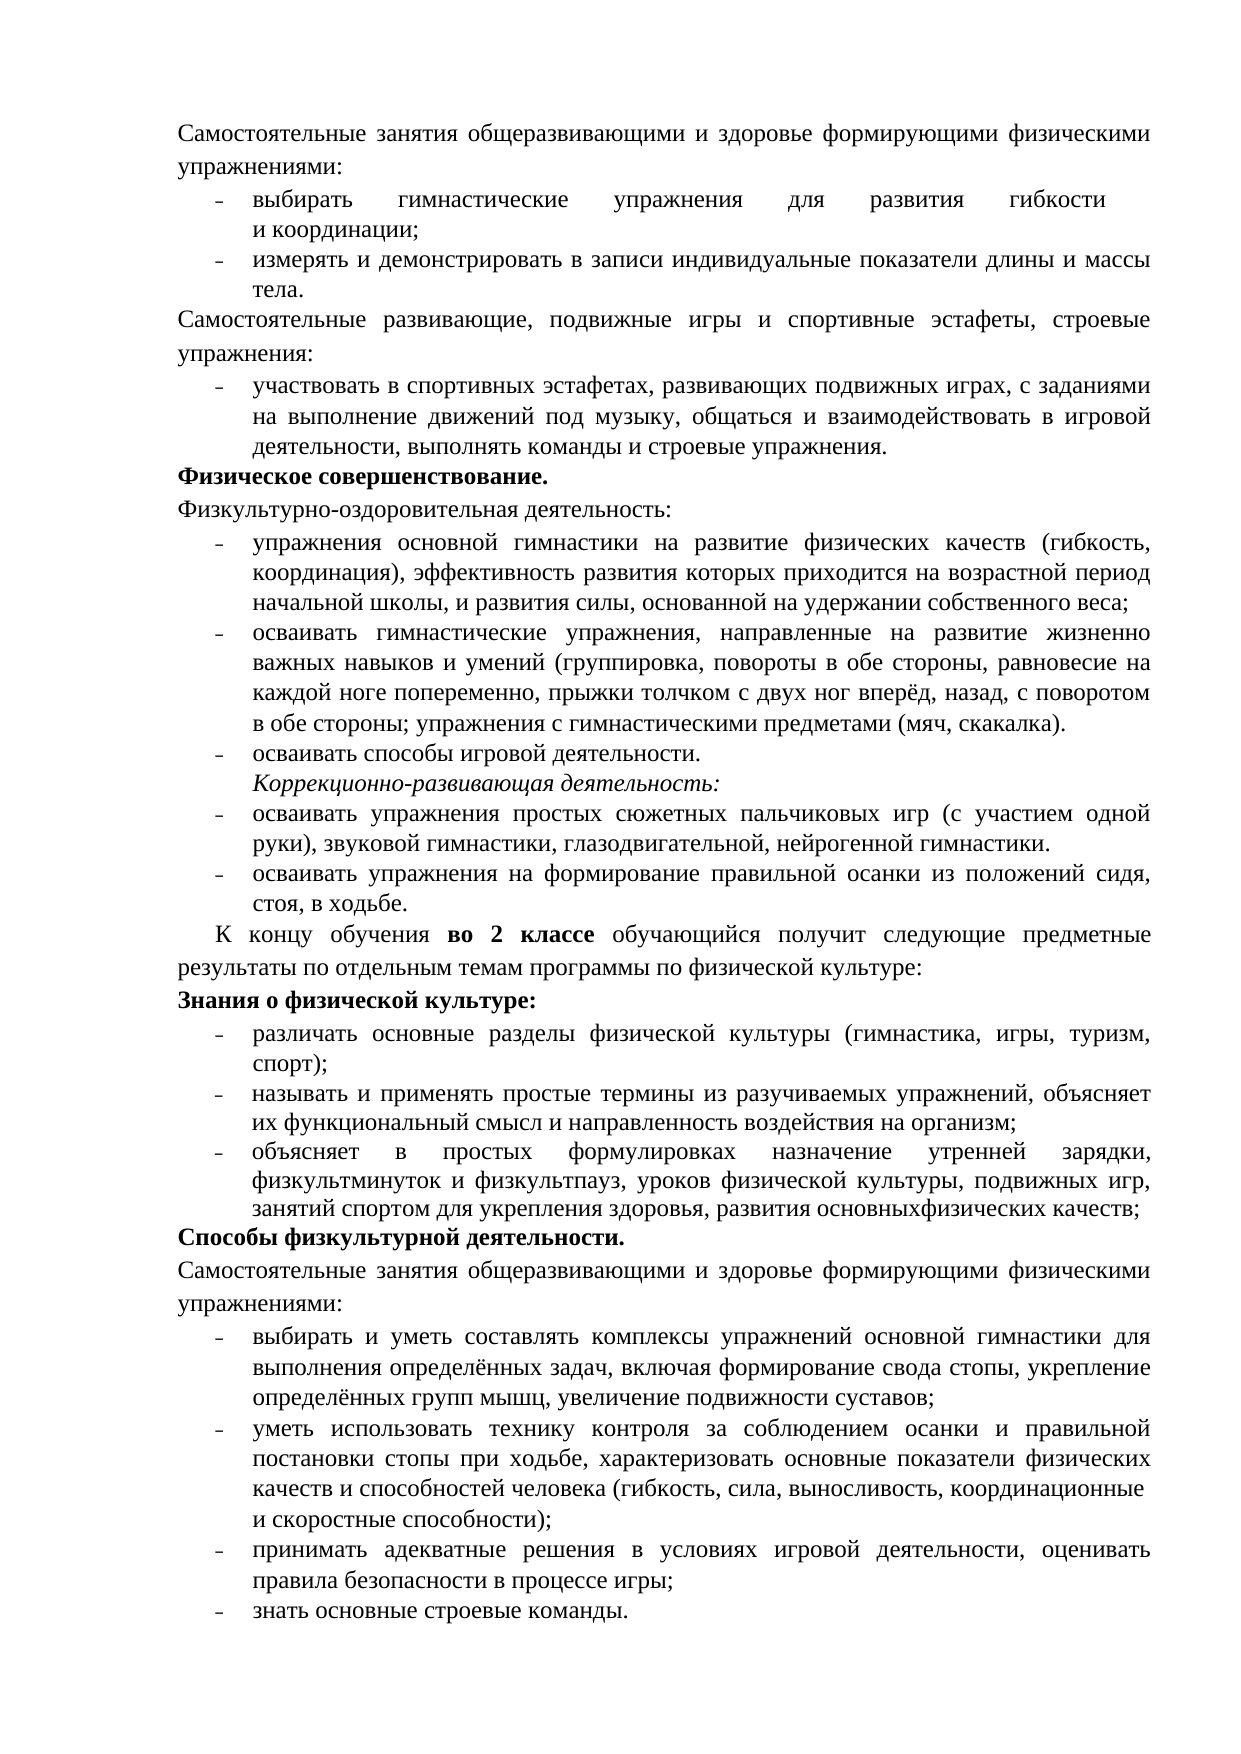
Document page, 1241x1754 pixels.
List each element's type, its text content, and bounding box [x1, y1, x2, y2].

text Физическое совершенствование. [177, 461, 1152, 490]
list называть и применять простые термины из разучиваемых упражнений, объясняет их функциональный смысл и направленность воздействия на организм; [214, 1078, 1152, 1136]
list участвовать в спортивных эстафетах, развивающих подвижных играх, с заданиями на выполнение движений под музыку, общаться и взаимодействовать в игровой деятельности, выполнять команды и строевые упражнения. [215, 371, 1152, 459]
list принимать адекватные решения в условиях игровой деятельности, оценивать правила безопасности в процессе игры; [215, 1534, 1152, 1593]
list упражнения основной гимнастики на развитие физических качеств (гибкость, координация), эффективность развития которых приходится на возрастной период начальной школы, и развития силы, основанной на удержании собственного веса; [215, 527, 1152, 616]
text К концу обучения во 2 классе обучающийся получит следующие предметные результаты по отдельным темам программы по физической культуре: [177, 919, 1152, 980]
list различать основные разделы физической культуры (гимнастика, игры, туризм, спорт); [215, 1018, 1152, 1077]
text Знания о физической культуре: [177, 985, 1152, 1013]
text Самостоятельные занятия общеразвивающими и здоровье формирующими физическими упражнениями: [177, 118, 1152, 180]
list объясняет в простых формулировках назначение утренней зарядки, физкультминуток и физкультпауз, уроков физической культуры, подвижных игр, занятий спортом для укрепления здоровья, развития основныхфизических качеств; [214, 1136, 1152, 1222]
text Самостоятельные развивающие, подвижные игры и спортивные эстафеты, строевые упражнения: [177, 304, 1152, 366]
text Физкультурно-оздоровительная деятельность: [177, 494, 1152, 523]
text Самостоятельные занятия общеразвивающими и здоровье формирующими физическими упражнениями: [177, 1255, 1152, 1317]
list осваивать способы игровой деятельности. [215, 738, 1152, 766]
text Способы физкультурной деятельности. [177, 1222, 1152, 1251]
list уметь использовать технику контроля за соблюдением осанки и правильной постановки стопы при ходьбе, характеризовать основные показатели физических качеств и способностей человека (гибкость, сила, выносливость, координационные и скоростные способности); [215, 1413, 1152, 1533]
list выбирать и уметь составлять комплексы упражнений основной гимнастики для выполнения определённых задач, включая формирование свода стопы, укрепление определённых групп мышц, увеличение подвижности суставов; [215, 1321, 1152, 1411]
list Коррекционно-развивающая деятельность: [252, 768, 1152, 797]
list осваивать упражнения на формирование правильной осанки из положений сидя, стоя, в ходьбе. [215, 858, 1152, 917]
list осваивать упражнения простых сюжетных пальчиковых игр (с участием одной руки), звуковой гимнастики, глазодвигательной, нейрогенной гимнастики. [215, 798, 1152, 857]
list измерять и демонстрировать в записи индивидуальные показатели длины и массы тела. [215, 244, 1152, 303]
list выбирать гимнастические упражнения для развития гибкости и координации; [215, 184, 1152, 243]
list знать основные строевые команды. [215, 1595, 1152, 1624]
list осваивать гимнастические упражнения, направленные на развитие жизненно важных навыков и умений (группировка, повороты в обе стороны, равновесие на каждой ноге попеременно, прыжки толчком с двух ног вперёд, назад, с поворотом в обе стороны; упражнения с гимнастическими предметами (мяч, скакалка). [215, 617, 1152, 736]
